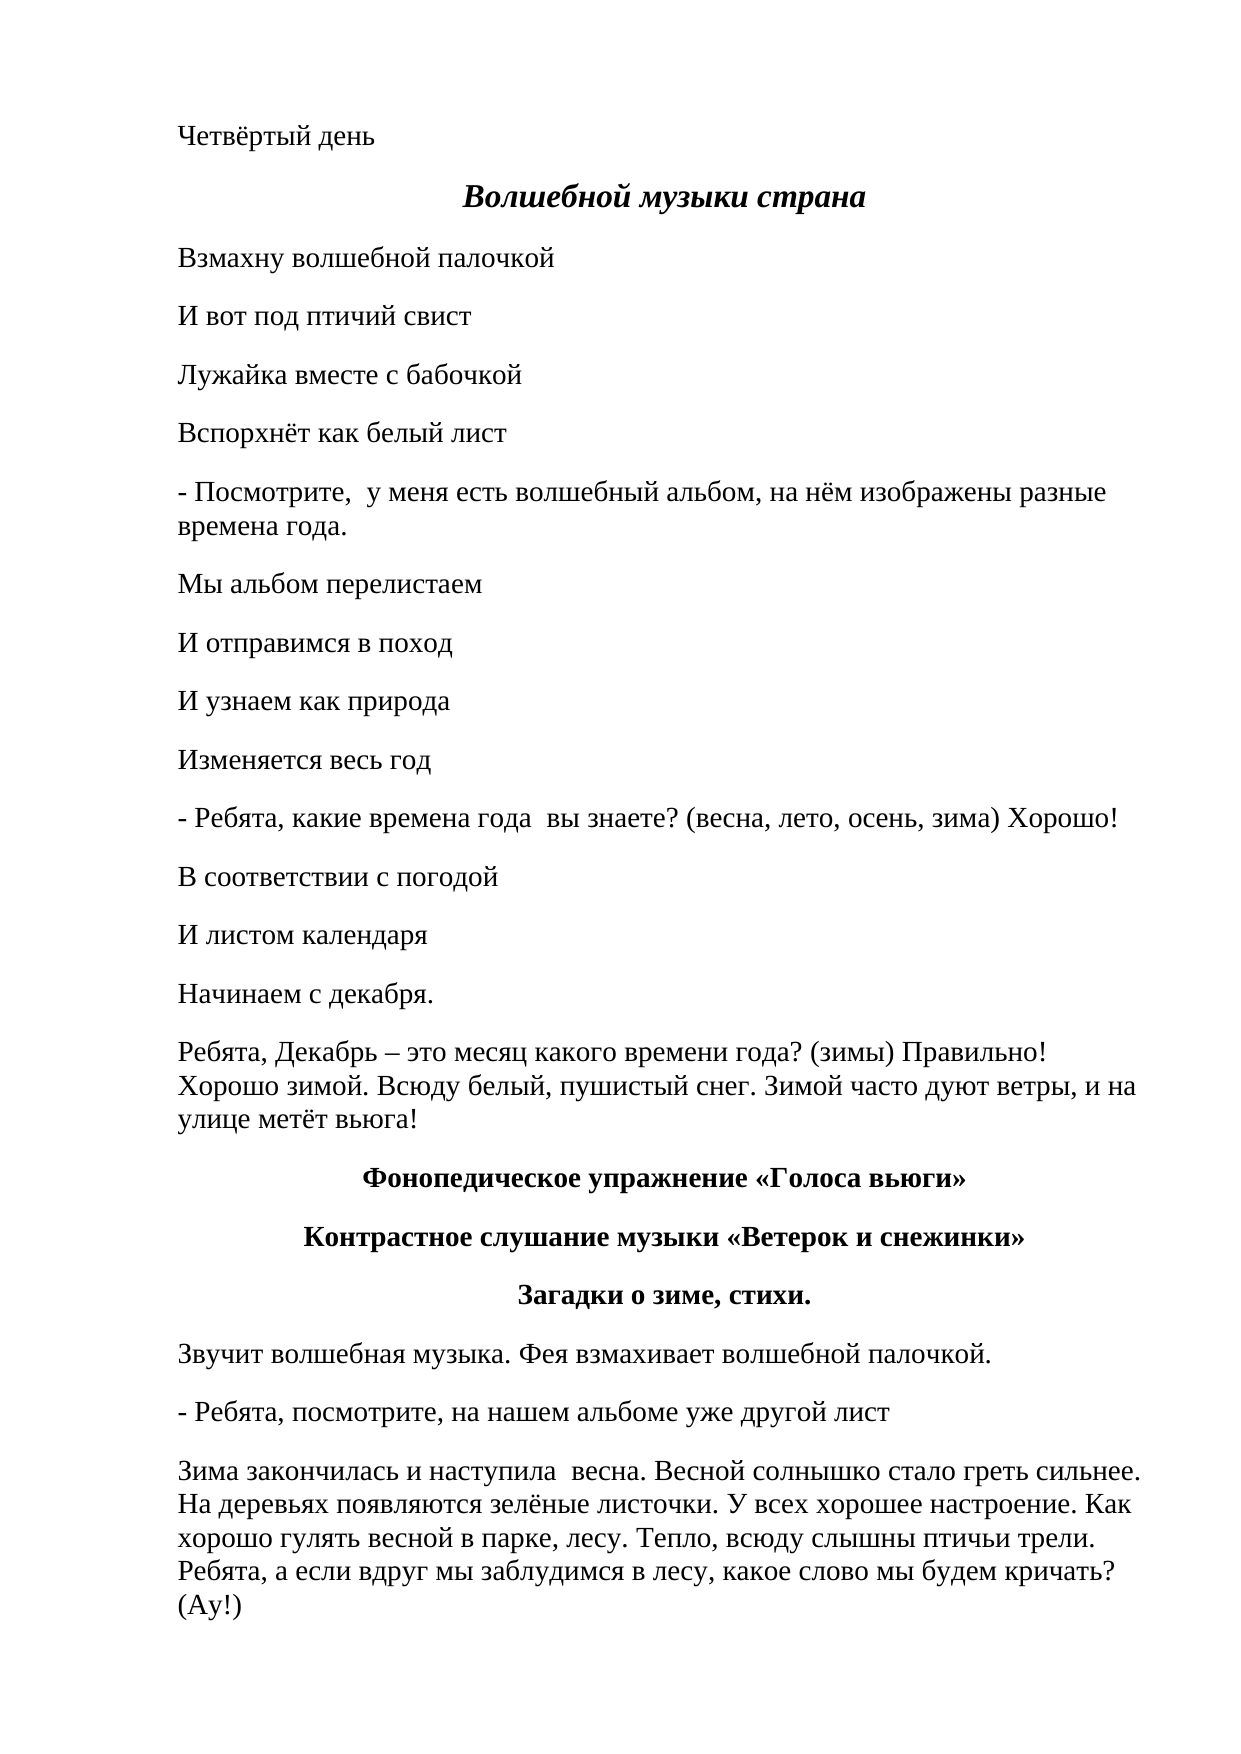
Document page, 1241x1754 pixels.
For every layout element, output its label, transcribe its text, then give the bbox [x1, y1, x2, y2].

text Фонопедическое упражнение «Голоса вьюги» [177, 1160, 1152, 1194]
text И узнаем как природа [177, 683, 1152, 717]
text Звучит волшебная музыка. Фея взмахивает волшебной палочкой. [177, 1336, 1152, 1369]
text Изменяется весь год [177, 742, 1152, 775]
text И листом календаря [177, 917, 1152, 951]
text Лужайка вместе с бабочкой [177, 357, 1152, 391]
text - Посмотрите, у меня есть волшебный альбом, на нём изображены разные времена года. [177, 474, 1152, 541]
text И отправимся в поход [177, 625, 1152, 658]
text И вот под птичий свист [177, 298, 1152, 332]
text Взмахну волшебной палочкой [177, 240, 1152, 273]
text - Ребята, посмотрите, на нашем альбоме уже другой лист [177, 1394, 1152, 1428]
text В соответствии с погодой [177, 859, 1152, 892]
text Четвёртый день [177, 118, 1152, 152]
text Начинаем с декабря. [177, 976, 1152, 1009]
text Загадки о зиме, стихи. [177, 1277, 1152, 1311]
text Мы альбом перелистаем [177, 566, 1152, 600]
text Ребята, Декабрь – это месяц какого времени года? (зимы) Правильно! Хорошо зимой. Всюду белый, пушистый снег. Зимой часто дуют ветры, и на улице метёт вьюга! [177, 1034, 1152, 1135]
text Вспорхнёт как белый лист [177, 416, 1152, 449]
text Зима закончилась и наступила весна. Весной солнышко стало греть сильнее. На деревьях появляются зелёные листочки. У всех хорошее настроение. Как хорошо гулять весной в парке, лесу. Тепло, всюду слышны птичьи трели. Ребята, а если вдруг мы заблудимся в лесу, какое слово мы будем кричать? (Ау!) [177, 1453, 1152, 1621]
text - Ребята, какие времена года вы знаете? (весна, лето, осень, зима) Хорошо! [177, 800, 1152, 834]
text Контрастное слушание музыки «Ветерок и снежинки» [177, 1219, 1152, 1252]
text Волшебной музыки страна [177, 177, 1152, 215]
